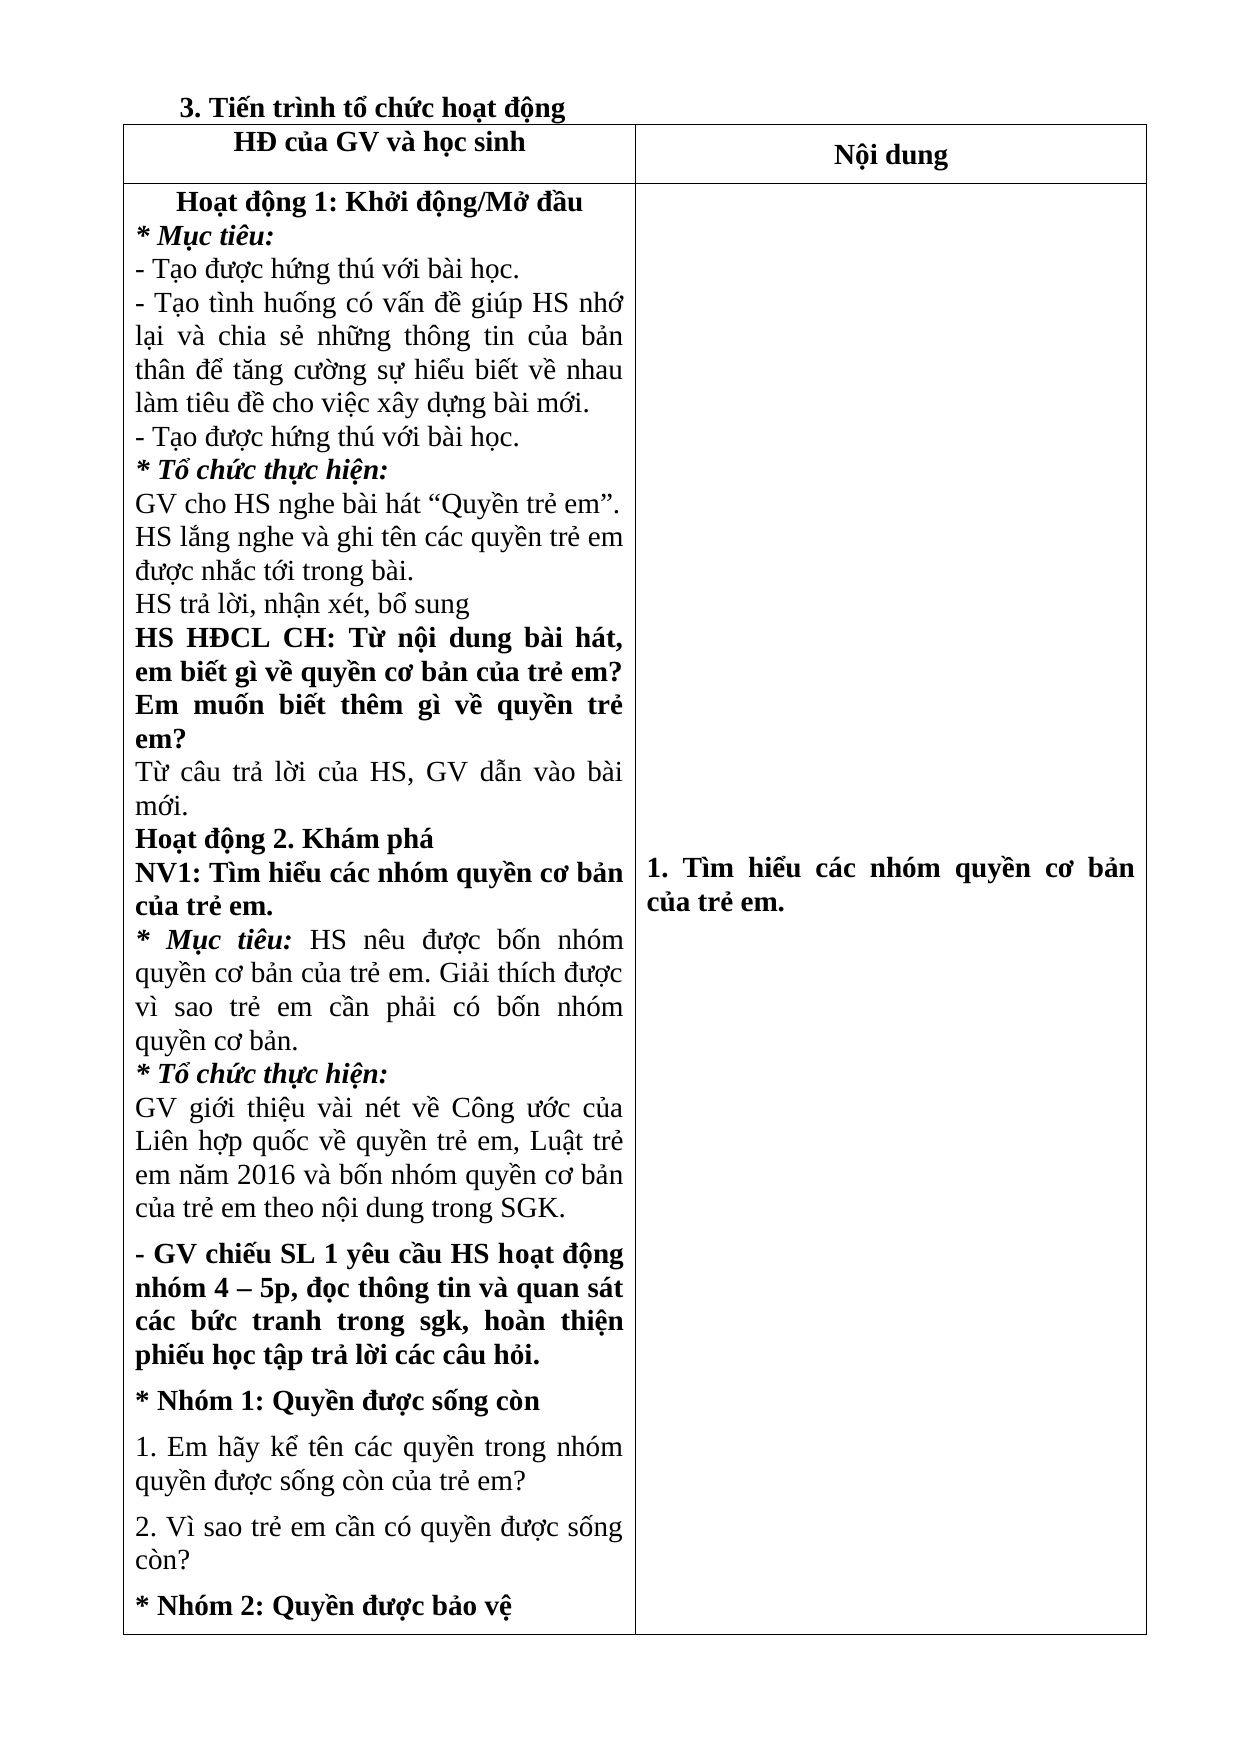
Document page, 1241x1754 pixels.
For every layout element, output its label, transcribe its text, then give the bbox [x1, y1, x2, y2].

table_header HĐ của GV và học sinh [124, 125, 635, 183]
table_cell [636, 184, 1146, 1634]
text 3. Tiến trình tổ chức hoạt động [135, 90, 1135, 123]
table_header Nội dung [636, 125, 1146, 183]
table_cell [124, 184, 635, 1634]
